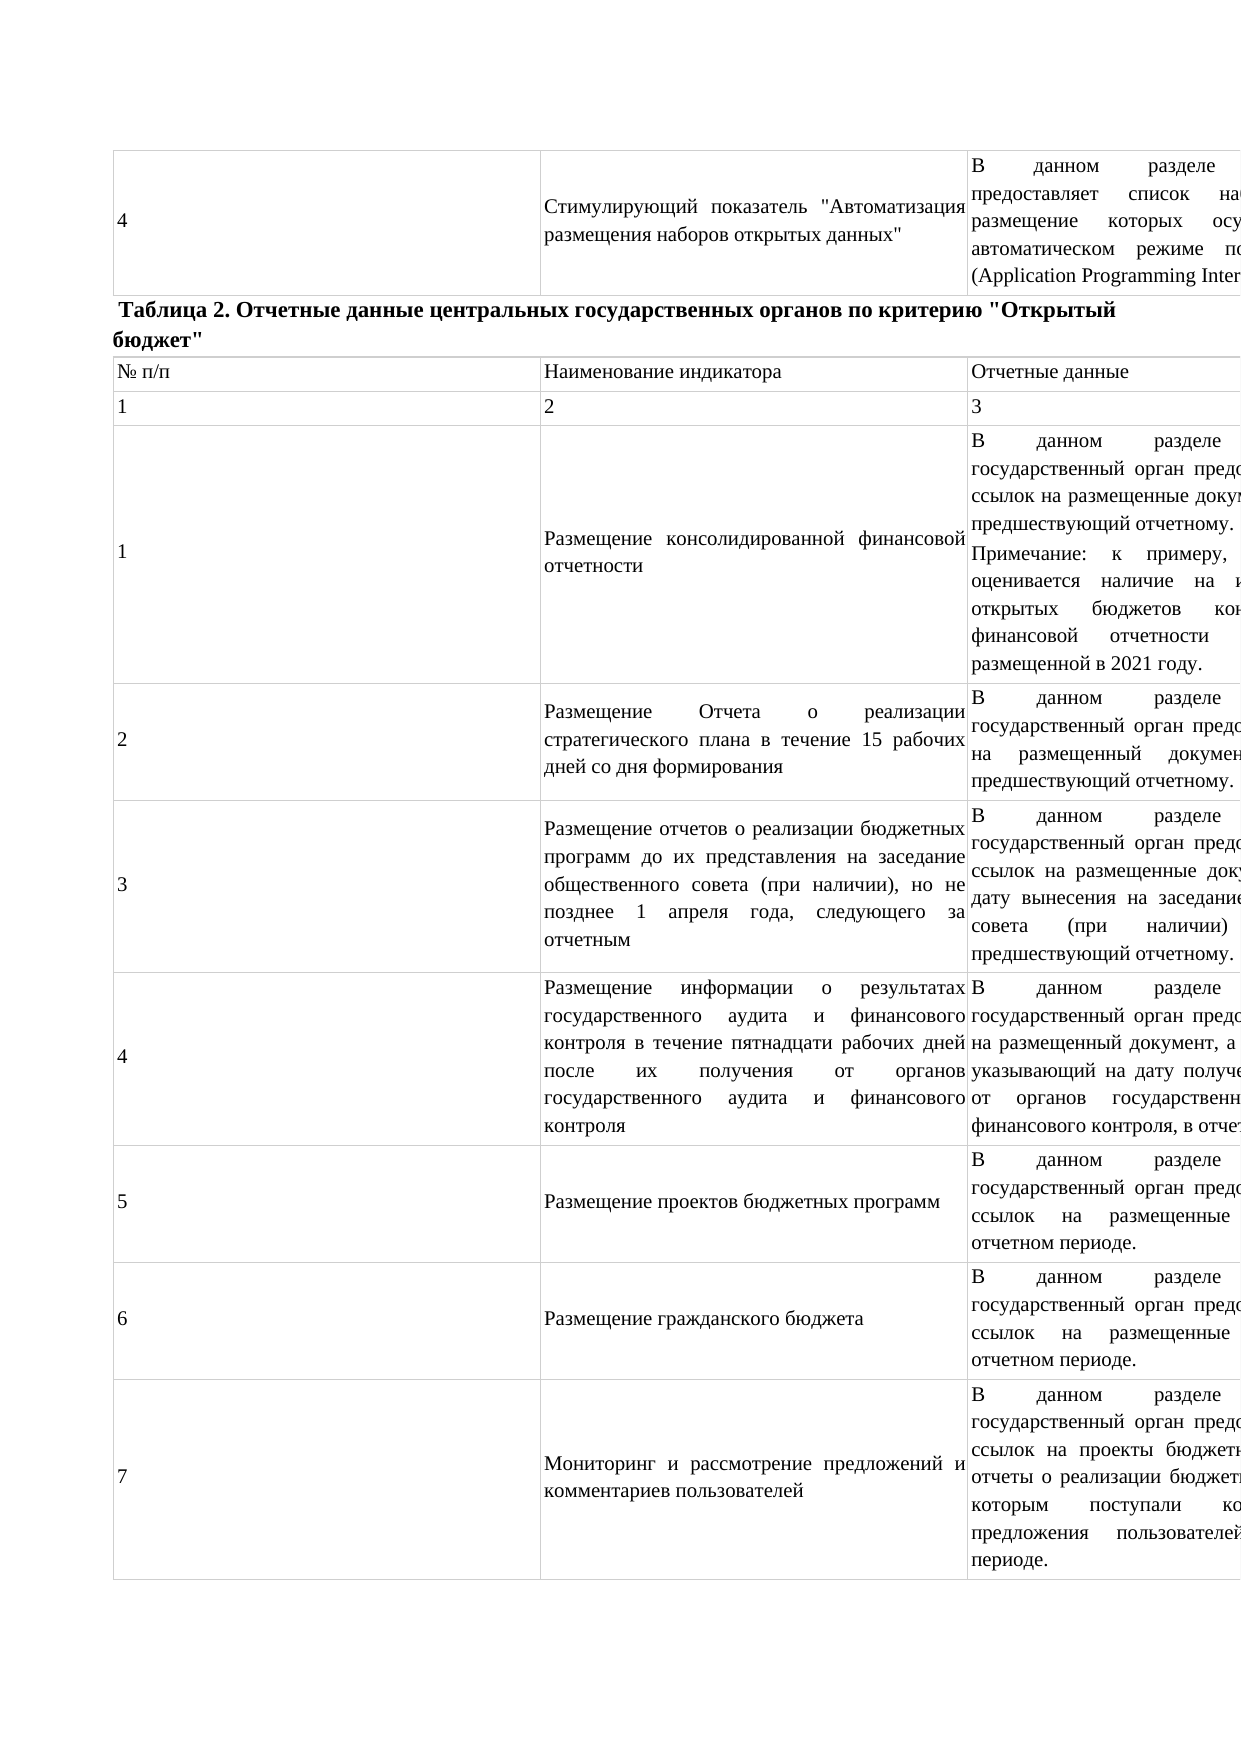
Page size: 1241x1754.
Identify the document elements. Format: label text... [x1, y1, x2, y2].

table_cell 3 [968, 392, 1240, 425]
table_cell 4 [114, 973, 540, 1144]
table_cell 6 [114, 1263, 540, 1379]
table_cell В данном разделе оцениваемый государственный орган предоставляет список ссылок на размещенные документы за период, предшествующий отчетному. Примечание: к примеру, в 2022 году оценивается наличие на интернет-портале открытых бюджетов консолидированной финансовой отчетности за 2020 год размещенной в 2021 году. [968, 426, 1240, 682]
text Таблица 2. Отчетные данные центральных государственных органов по критерию "Открытый бюджет" [112, 296, 1128, 353]
table_cell В данном разделе оцениваемый государственный орган предоставляет список ссылок на размещенные документы в отчетном периоде. [968, 1146, 1240, 1262]
table_cell Размещение информации о результатах государственного аудита и финансового контроля в течение пятнадцати рабочих дней после их получения от органов государственного аудита и финансового контроля [541, 973, 967, 1144]
table_cell Размещение Отчета о реализации стратегического плана в течение 15 рабочих дней со дня формирования [541, 684, 967, 800]
table_cell Размещение отчетов о реализации бюджетных программ до их представления на заседание общественного совета (при наличии), но не позднее 1 апреля года, следующего за отчетным [541, 801, 967, 972]
table_cell 7 [114, 1380, 540, 1579]
table_cell 2 [114, 684, 540, 800]
table_cell Размещение гражданского бюджета [541, 1263, 967, 1379]
table_cell В данном разделе оцениваемый государственный орган предоставляет ссылку на размещенный документ за период, предшествующий отчетному. [968, 684, 1240, 800]
table_cell 4 [114, 151, 540, 295]
table_cell 2 [541, 392, 967, 425]
table_cell 1 [114, 392, 540, 425]
table_cell 5 [114, 1146, 540, 1262]
table_header № п/п [114, 358, 540, 391]
table_cell В данном разделе оцениваемый государственный орган предоставляет список ссылок на проекты бюджетных программ и отчеты о реализации бюджетных программ, к которым поступали комментарии и предложения пользователей в отчетном периоде. [968, 1380, 1240, 1579]
table_cell 1 [114, 426, 540, 682]
table_header Наименование индикатора [541, 358, 967, 391]
table_header Отчетные данные [968, 358, 1240, 391]
table_cell В данном разделе оцениваемый государственный орган предоставляет ссылку на размещенный документ, а также документ, указывающий на дату получения результатов от органов государственного аудита и финансового контроля, в отчетном периоде. [968, 973, 1240, 1144]
table_cell В данном разделе оцениваемый государственный орган предоставляет список ссылок на размещенные документы, а также дату вынесения на заседание общественного совета (при наличии) за период, предшествующий отчетному. [968, 801, 1240, 972]
table_cell Мониторинг и рассмотрение предложений и комментариев пользователей [541, 1380, 967, 1579]
table_cell Стимулирующий показатель "Автоматизация размещения наборов открытых данных" [541, 151, 967, 295]
table_cell Размещение консолидированной финансовой отчетности [541, 426, 967, 682]
table_cell В данном разделе Министерство предоставляет список наборов данных, размещение которых осуществляется в автоматическом режиме посредством API (Application Programming Interface) [968, 151, 1240, 295]
table_cell 3 [114, 801, 540, 972]
table_cell В данном разделе оцениваемый государственный орган предоставляет список ссылок на размещенные документы в отчетном периоде. [968, 1263, 1240, 1379]
table_cell Размещение проектов бюджетных программ [541, 1146, 967, 1262]
